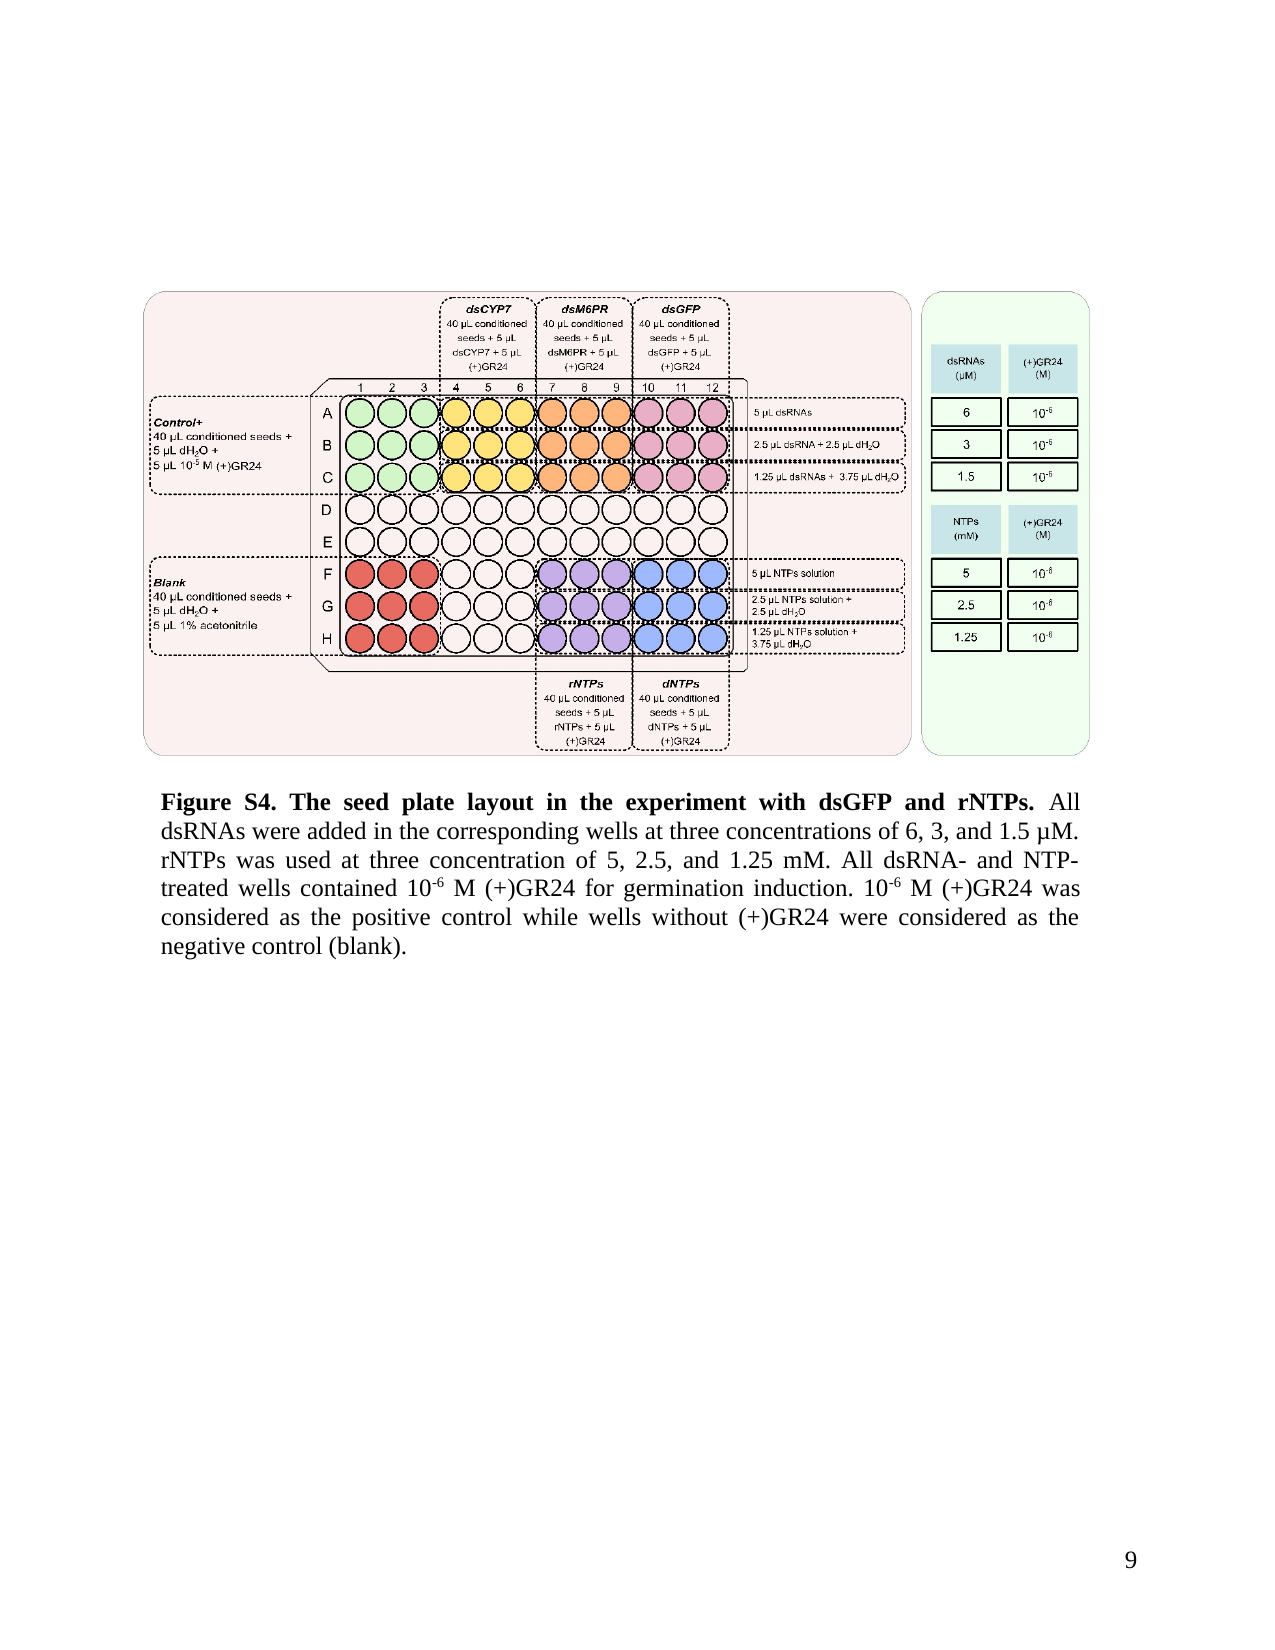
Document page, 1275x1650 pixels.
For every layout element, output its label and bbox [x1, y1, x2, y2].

picture [143, 291, 1090, 756]
